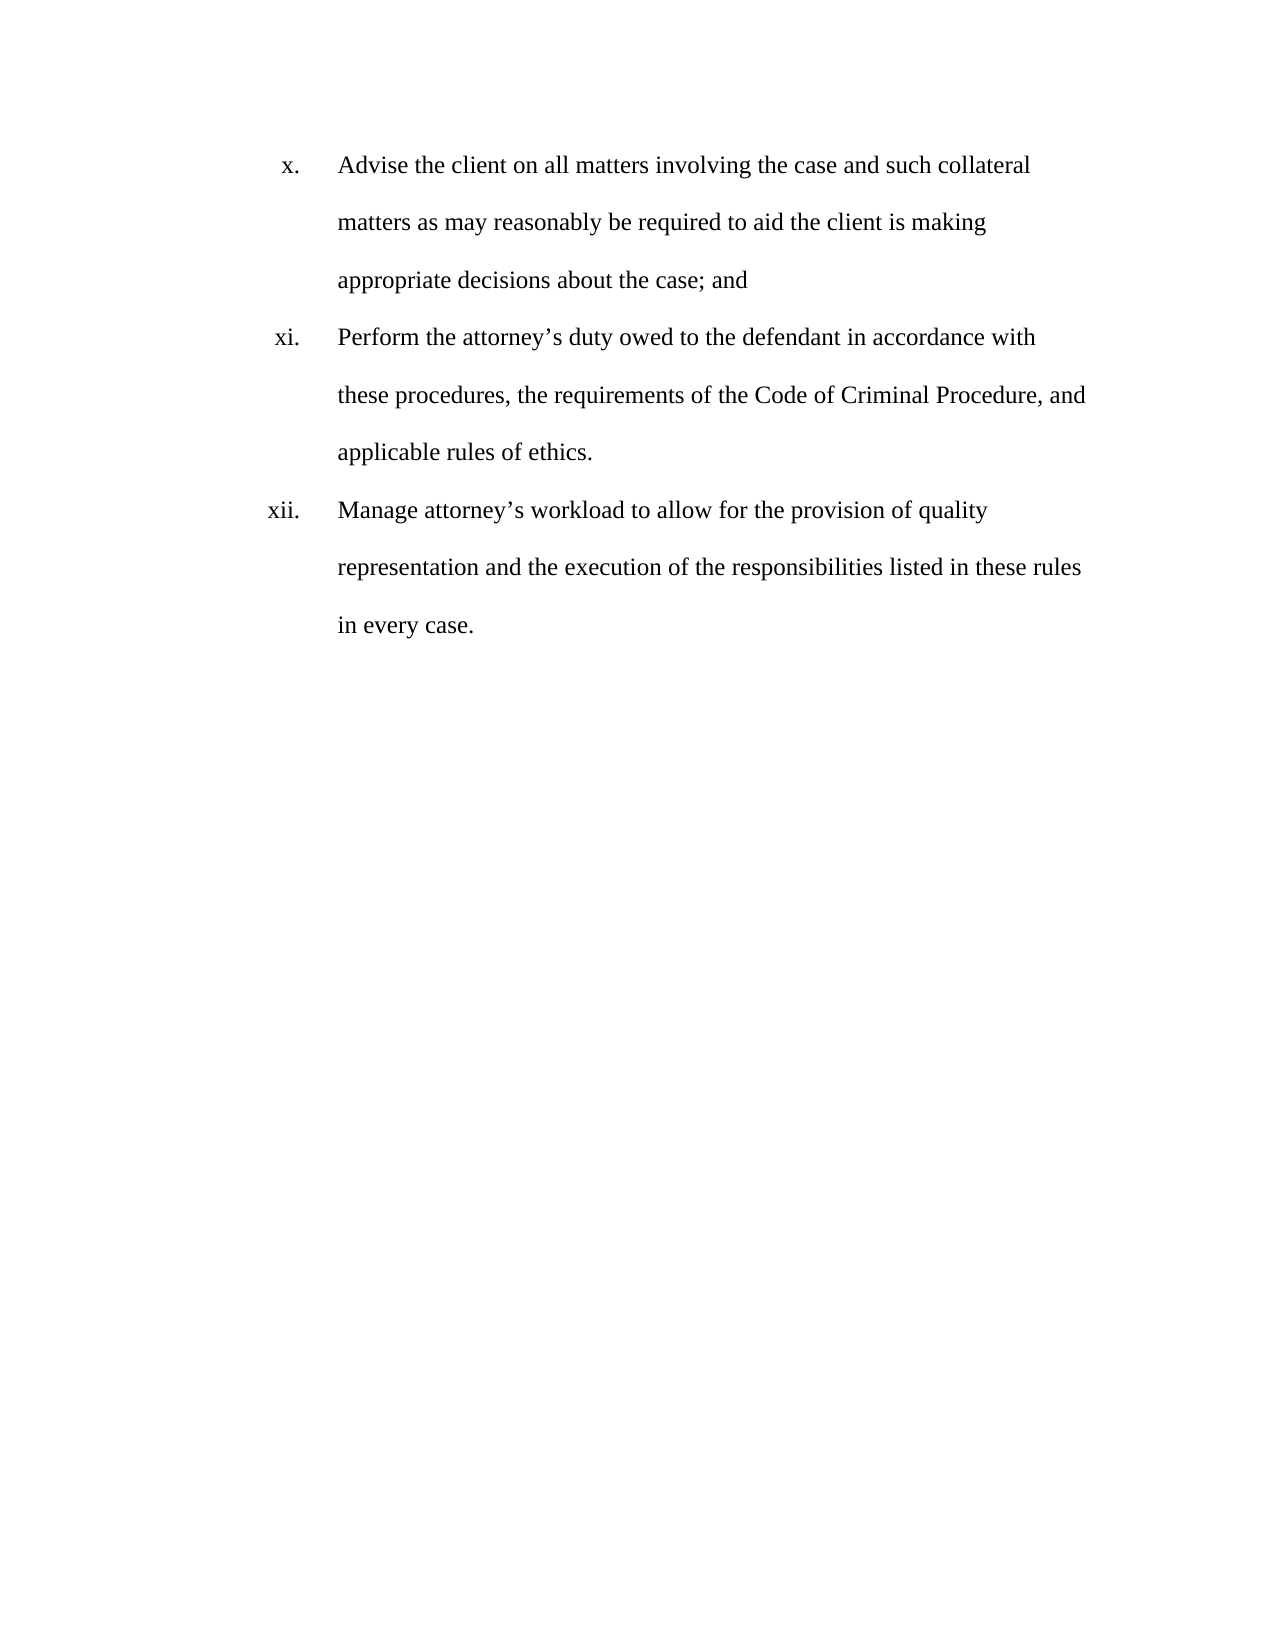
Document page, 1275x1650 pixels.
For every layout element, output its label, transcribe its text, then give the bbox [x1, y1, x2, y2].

list Advise the client on all matters involving the case and such collateral matters as may reasonably be required to aid the client is making appropriate decisions about the case; and [300, 150, 1087, 294]
list Perform the attorney’s duty owed to the defendant in accordance with these procedures, the requirements of the Code of Criminal Procedure, and applicable rules of ethics. [300, 322, 1087, 466]
list Manage attorney’s workload to allow for the provision of quality representation and the execution of the responsibilities listed in these rules in every case. [300, 495, 1087, 639]
